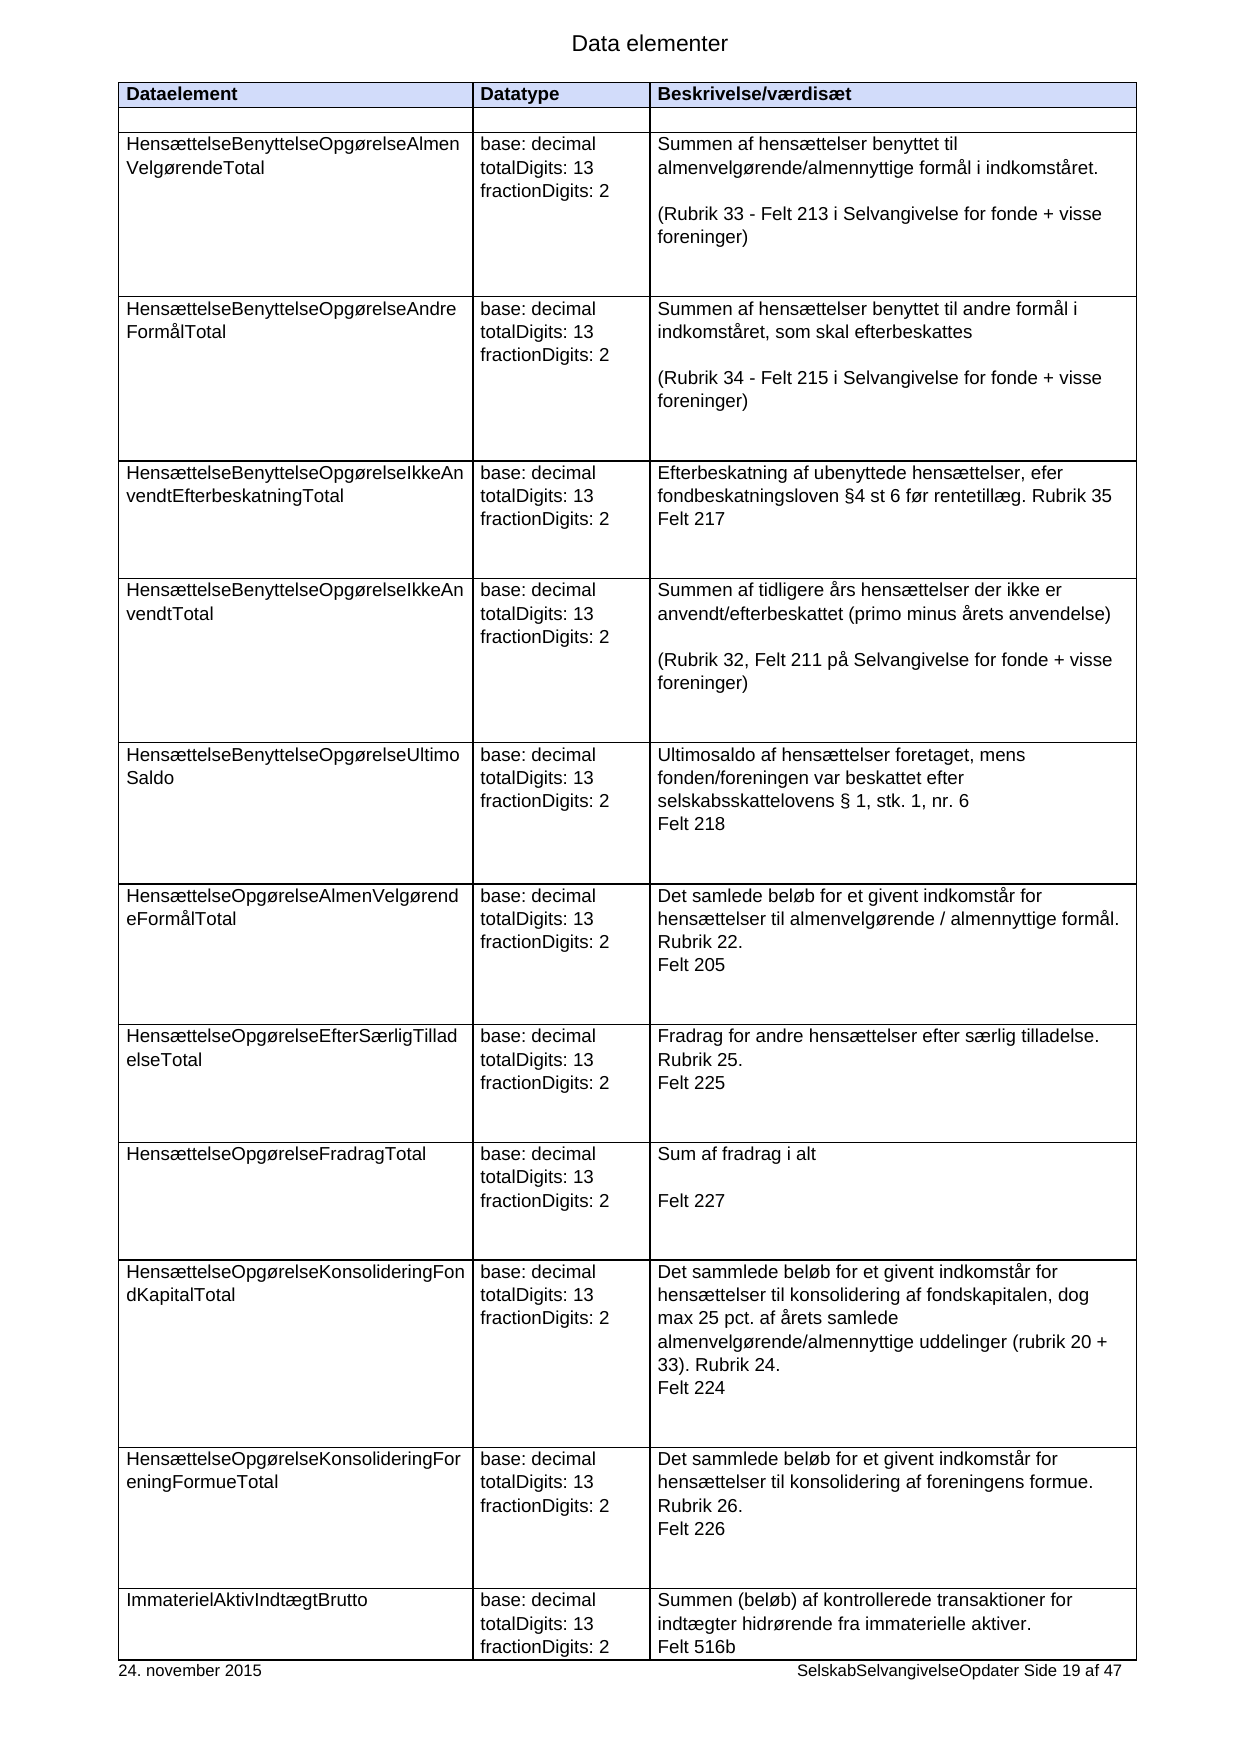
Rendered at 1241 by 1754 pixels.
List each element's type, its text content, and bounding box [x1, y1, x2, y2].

table_cell base: decimal totalDigits: 13 fractionDigits: 2 [474, 885, 649, 1024]
table_cell Summen af tidligere års hensættelser der ikke er anvendt/efterbeskattet (primo minus årets anvendelse) (Rubrik 32, Felt 211 på Selvangivelse for fonde + visse foreninger) [651, 579, 1136, 742]
table_cell HensættelseBenyttelseOpgørelseIkkeAnvendtEfterbeskatningTotal [119, 462, 472, 578]
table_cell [474, 108, 649, 132]
table_cell base: decimal totalDigits: 13 fractionDigits: 2 [474, 743, 649, 883]
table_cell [474, 133, 649, 296]
table_cell HensættelseOpgørelseKonsolideringForeningFormueTotal [119, 1448, 472, 1587]
table_cell base: decimal totalDigits: 13 fractionDigits: 2 [474, 1025, 649, 1141]
table_cell HensættelseOpgørelseFradragTotal [119, 1143, 472, 1259]
table_cell Det sammlede beløb for et givent indkomstår for hensættelser til konsolidering af fondskapitalen, dog max 25 pct. af årets samlede almenvelgørende/almennyttige uddelinger (rubrik 20 + 33). Rubrik 24. Felt 224 [651, 1261, 1136, 1447]
table_cell base: decimal totalDigits: 13 fractionDigits: 2 [474, 1448, 649, 1587]
table_cell base: decimal totalDigits: 13 fractionDigits: 2 [474, 297, 649, 460]
table_cell Summen af hensættelser benyttet til almenvelgørende/almennyttige formål i indkomståret. (Rubrik 33 - Felt 213 i Selvangivelse for fonde + visse foreninger) [651, 133, 1136, 296]
table_cell HensættelseOpgørelseAlmenVelgørendeFormålTotal [119, 885, 472, 1024]
table_cell HensættelseBenyttelseOpgørelseAndreFormålTotal [119, 297, 472, 460]
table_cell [651, 108, 1136, 132]
table_cell base: decimal totalDigits: 13 fractionDigits: 2 [474, 1143, 649, 1259]
table_cell Sum af fradrag i alt Felt 227 [651, 1143, 1136, 1259]
table_cell Ultimosaldo af hensættelser foretaget, mens fonden/foreningen var beskattet efter selskabsskattelovens § 1, stk. 1, nr. 6 Felt 218 [651, 743, 1136, 883]
table_cell Summen af hensættelser benyttet til andre formål i indkomståret, som skal efterbeskattes (Rubrik 34 - Felt 215 i Selvangivelse for fonde + visse foreninger) [651, 297, 1136, 460]
table_cell Efterbeskatning af ubenyttede hensættelser, efer fondbeskatningsloven §4 st 6 før rentetillæg. Rubrik 35 Felt 217 [651, 462, 1136, 578]
table_cell Det samlede beløb for et givent indkomstår for hensættelser til almenvelgørende / almennyttige formål. Rubrik 22. Felt 205 [651, 885, 1136, 1024]
table_cell HensættelseBenyttelseOpgørelseAlmenVelgørendeTotal [119, 133, 472, 296]
table_cell HensættelseOpgørelseEfterSærligTilladelseTotal [119, 1025, 472, 1141]
table_cell base: decimal totalDigits: 13 fractionDigits: 2 [474, 462, 649, 578]
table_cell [119, 1589, 472, 1659]
table_cell HensættelseBenyttelseOpgørelseIkkeAnvendtTotal [119, 579, 472, 742]
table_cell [474, 1589, 649, 1659]
table_cell HensættelseBenyttelseOpgørelseUltimoSaldo [119, 743, 472, 883]
table_cell base: decimal totalDigits: 13 fractionDigits: 2 [474, 1261, 649, 1447]
table_cell Det sammlede beløb for et givent indkomstår for hensættelser til konsolidering af foreningens formue. Rubrik 26. Felt 226 [651, 1448, 1136, 1587]
table_header Beskrivelse/værdisæt [651, 83, 1136, 107]
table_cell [651, 1589, 1136, 1659]
table_cell base: decimal totalDigits: 13 fractionDigits: 2 [474, 579, 649, 742]
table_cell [119, 108, 472, 132]
table_header Datatype [474, 83, 649, 107]
table_cell HensættelseOpgørelseKonsolideringFondKapitalTotal [119, 1261, 472, 1447]
table_cell Fradrag for andre hensættelser efter særlig tilladelse. Rubrik 25. Felt 225 [651, 1025, 1136, 1141]
table_header Dataelement [119, 83, 472, 107]
